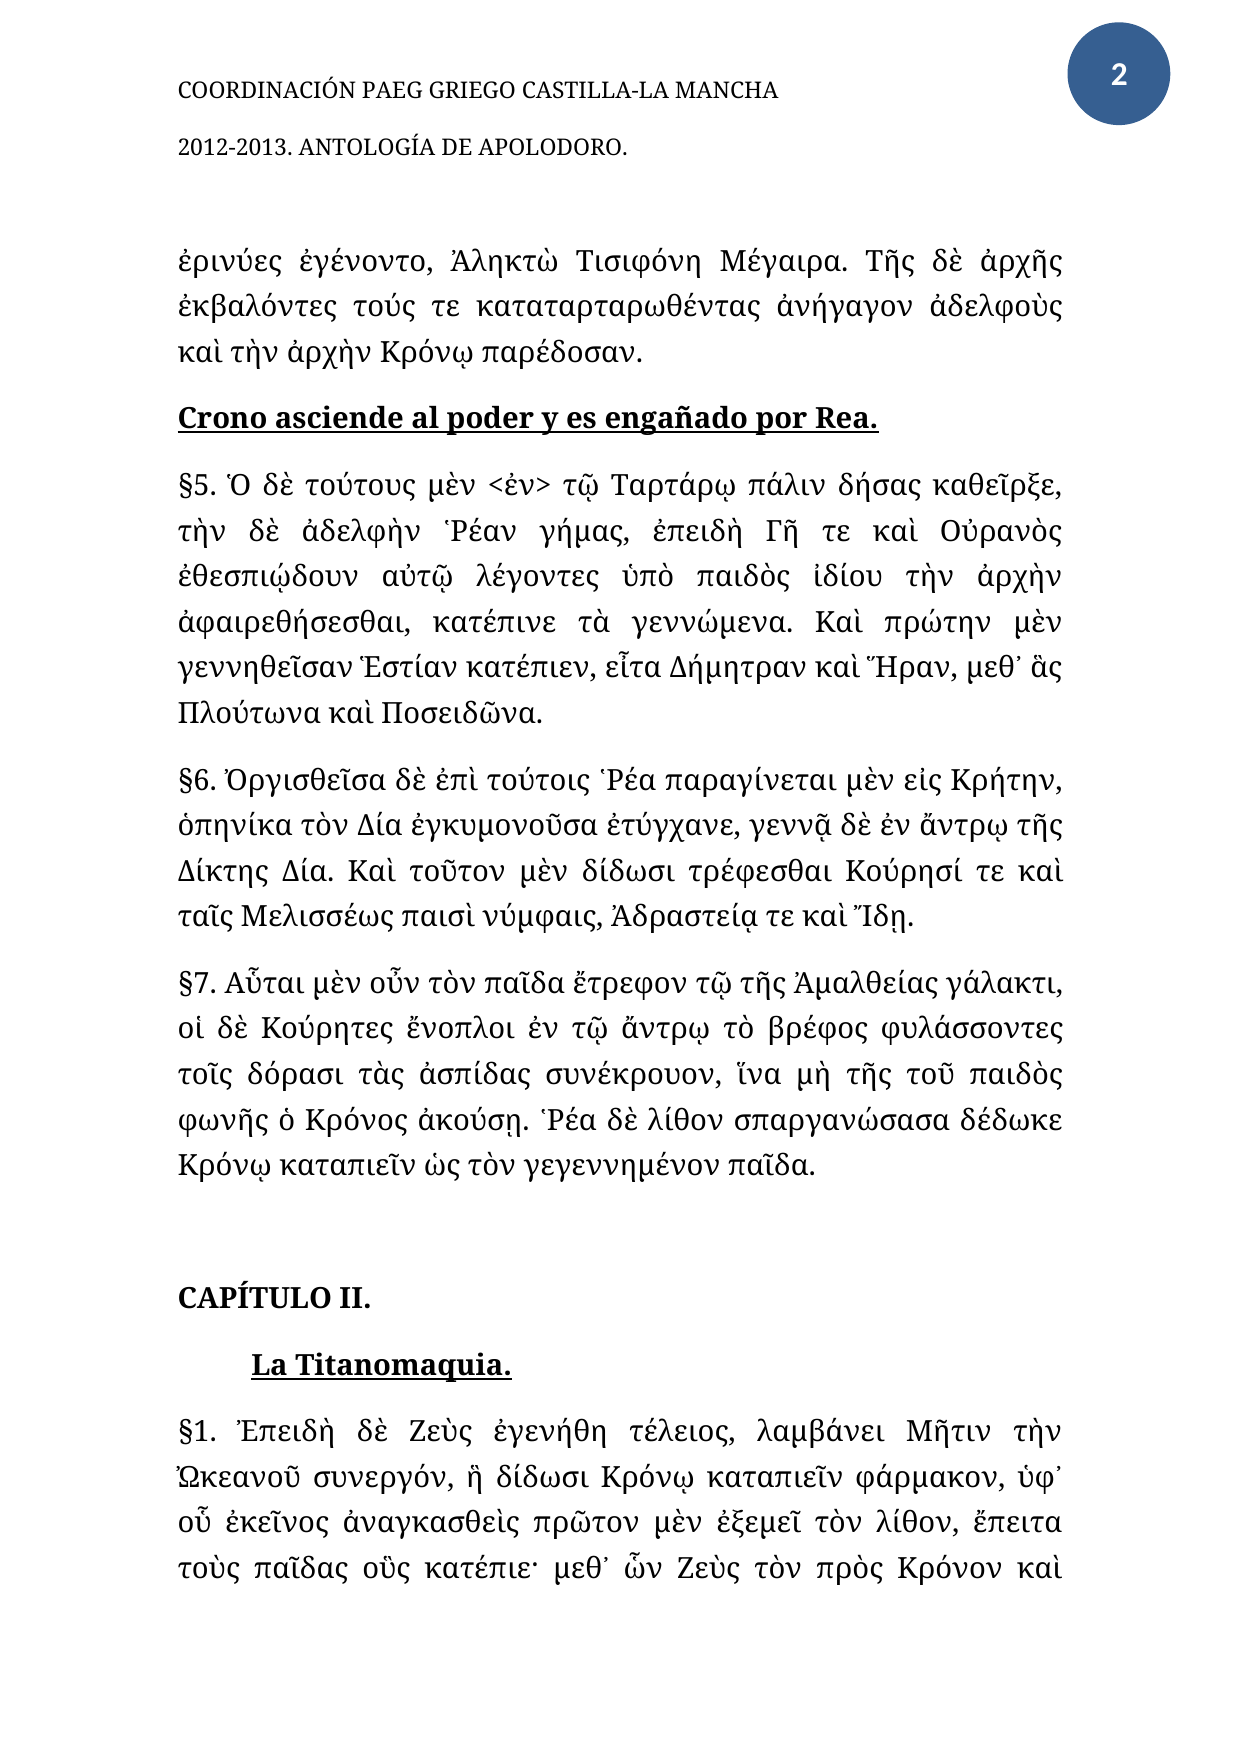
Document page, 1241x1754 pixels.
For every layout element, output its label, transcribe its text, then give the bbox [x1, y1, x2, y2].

text Crono asciende al poder y es engañado por Rea. [177, 398, 1063, 437]
text §5. Ὁ δὲ τούτους μὲν <ἐν> τῷ Ταρτάρῳ πάλιν δήσας καθεῖρξε, τὴν δὲ ἀδελφὴν ῾Ρέαν γήμας, ἐπειδὴ Γῆ τε καὶ Οὐρανὸς ἐθεσπιῴδουν αὐτῷ λέγοντες ὑπὸ παιδὸς ἰδίου τὴν ἀρχὴν ἀφαιρεθήσεσθαι, κατέπινε τὰ γεννώμενα. Καὶ πρώτην μὲν γεννηθεῖσαν Ἑστίαν κατέπιεν, εἶτα Δήμητραν καὶ Ἥραν, μεθ᾽ ἃς Πλούτωνα καὶ Ποσειδῶνα. [177, 464, 1063, 732]
text §7. Αὗται μὲν οὖν τὸν παῖδα ἔτρεφον τῷ τῆς Ἀμαλθείας γάλακτι, οἱ δὲ Κούρητες ἔνοπλοι ἐν τῷ ἄντρῳ τὸ βρέφος φυλάσσοντες τοῖς δόρασι τὰς ἀσπίδας συνέκρουον, ἵνα μὴ τῆς τοῦ παιδὸς φωνῆς ὁ Κρόνος ἀκούσῃ. ῾Ρέα δὲ λίθον σπαργανώσασα δέδωκε Κρόνῳ καταπιεῖν ὡς τὸν γεγεννημένον παῖδα. [177, 962, 1063, 1184]
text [177, 240, 1063, 371]
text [177, 1410, 1063, 1587]
text CAPÍTULO II. [177, 1277, 1063, 1317]
text §6. Ὀργισθεῖσα δὲ ἐπὶ τούτοις ῾Ρέα παραγίνεται μὲν εἰς Κρήτην, ὁπηνίκα τὸν Δία ἐγκυμονοῦσα ἐτύγχανε, γεννᾷ δὲ ἐν ἄντρῳ τῆς Δίκτης Δία. Καὶ τοῦτον μὲν δίδωσι τρέφεσθαι Κούρησί τε καὶ ταῖς Μελισσέως παισὶ νύμφαις, Ἀδραστείᾳ τε καὶ Ἴδῃ. [177, 759, 1063, 935]
text La Titanomaquia. [177, 1344, 1063, 1384]
